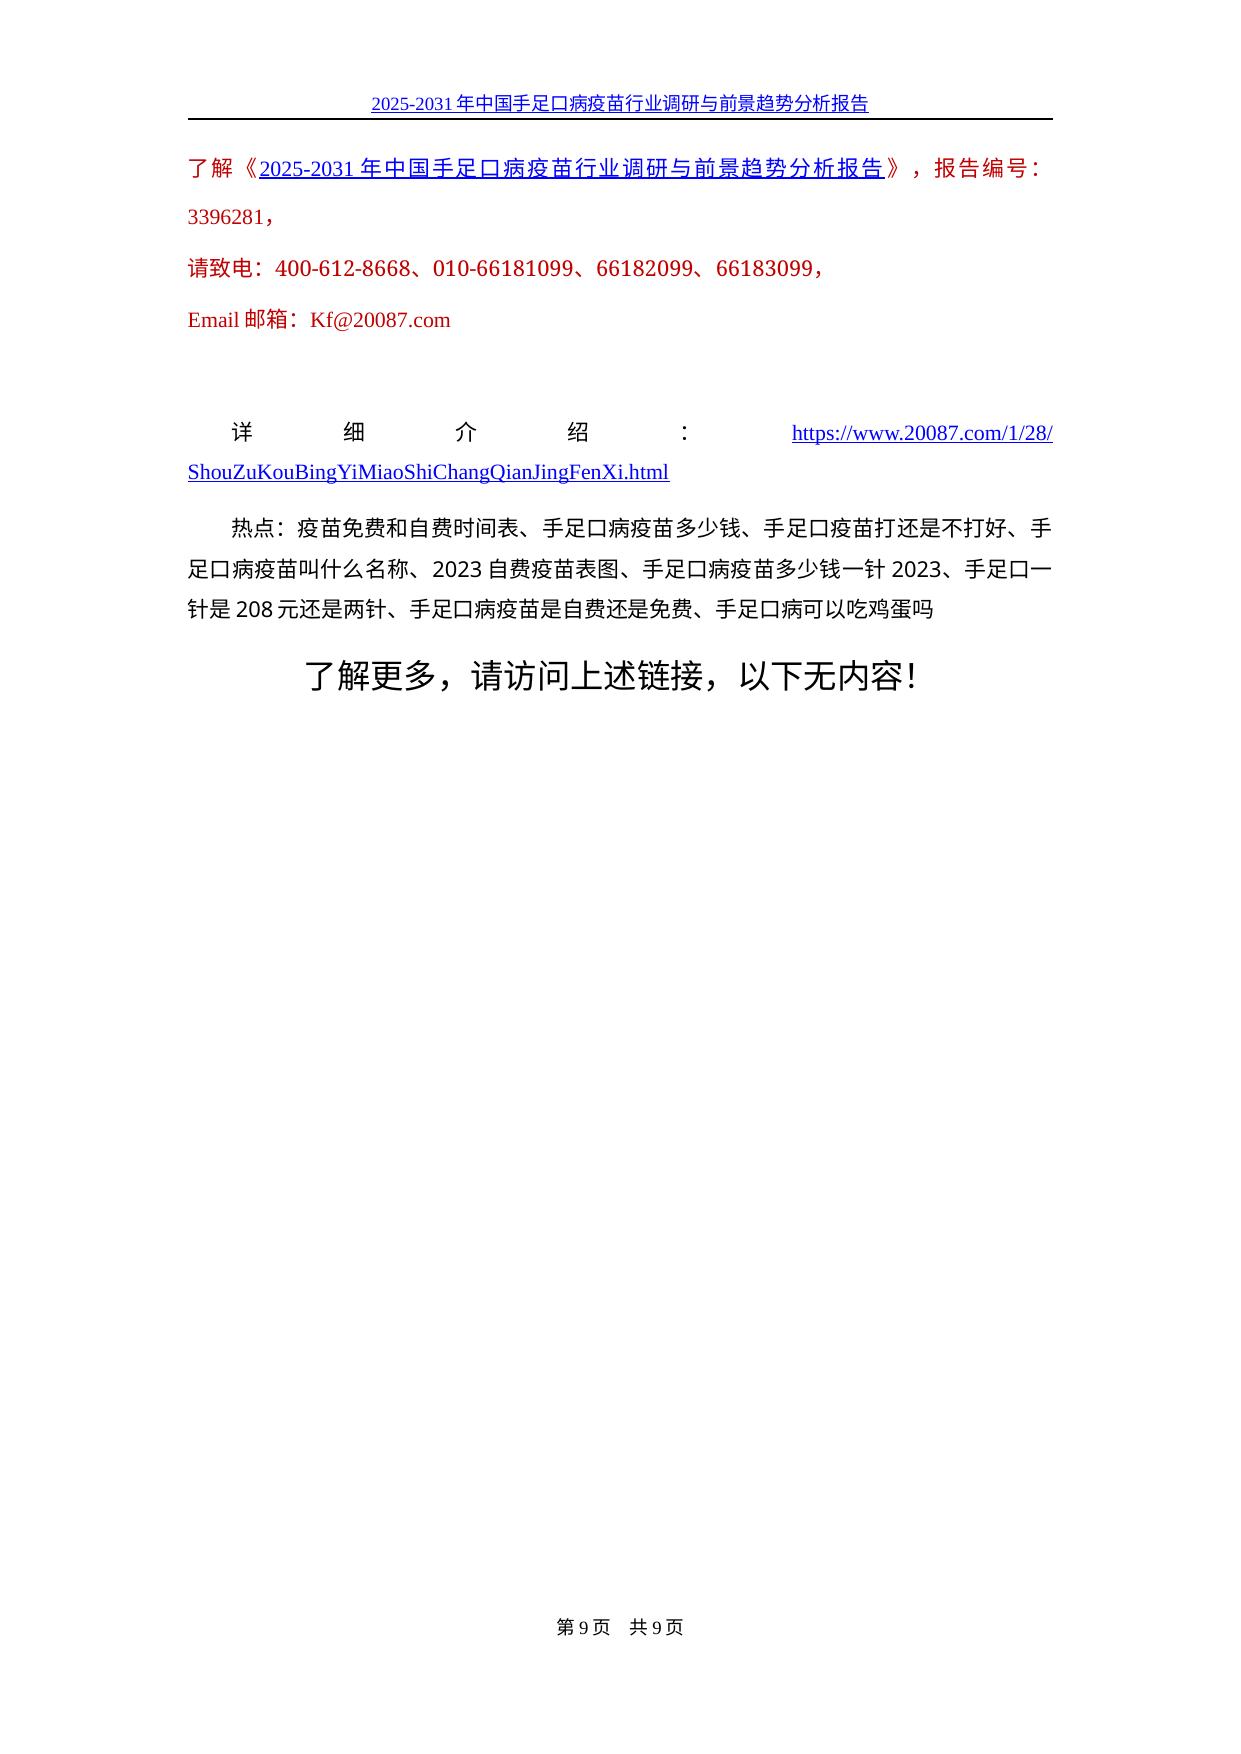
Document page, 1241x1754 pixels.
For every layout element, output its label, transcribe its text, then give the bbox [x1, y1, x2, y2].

text 详细介绍：https://www.20087.com/1/28/ShouZuKouBingYiMiaoShiChangQianJingFenXi.html [187, 415, 1053, 488]
text 热点：疫苗免费和自费时间表、手足口病疫苗多少钱、手足口疫苗打还是不打好、手足口病疫苗叫什么名称、2023自费疫苗表图、手足口病疫苗多少钱一针2023、手足口一针是208元还是两针、手足口病疫苗是自费还是免费、手足口病可以吃鸡蛋吗 [187, 511, 1053, 624]
title 了解更多，请访问上述链接，以下无内容！ [187, 642, 1053, 707]
text 了解《2025-2031年中国手足口病疫苗行业调研与前景趋势分析报告》，报告编号：3396281， [187, 150, 1053, 231]
text 请致电：400-612-8668、010-66181099、66182099、66183099， [187, 251, 1053, 283]
text Email邮箱：Kf@20087.com [187, 302, 1053, 334]
